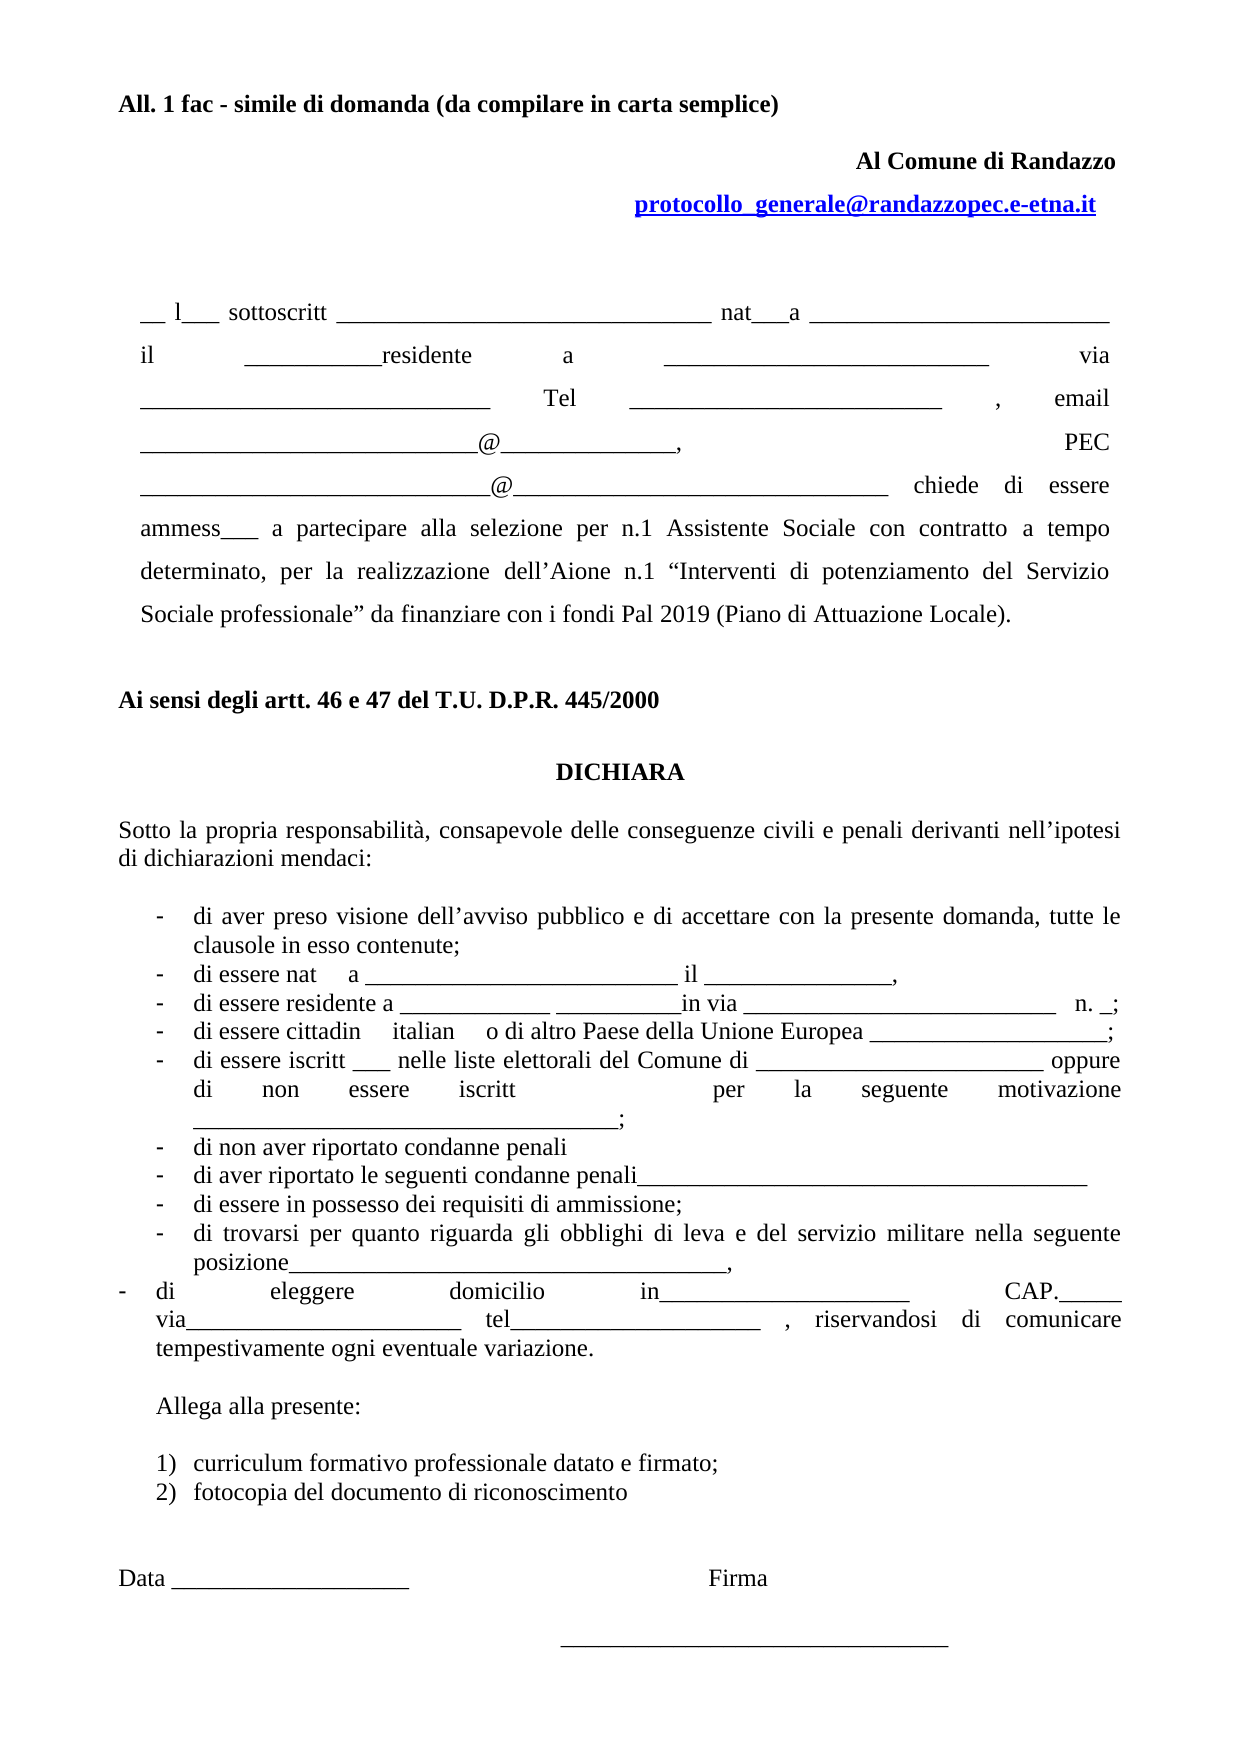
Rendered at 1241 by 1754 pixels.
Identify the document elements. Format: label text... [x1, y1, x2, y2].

list di essere cittadin italian o di altro Paese della Unione Europea ___________________; [156, 1016, 1122, 1045]
list fotocopia del documento di riconoscimento [156, 1477, 1122, 1506]
list di essere in possesso dei requisiti di ammissione; [156, 1189, 1122, 1218]
list di essere nat a _________________________ il _______________, [156, 959, 1122, 987]
text All. 1 fac - simile di domanda (da compilare in carta semplice) [118, 89, 1122, 117]
list di aver preso visione dell’avviso pubblico e di accettare con la presente domanda, tutte le clausole in esso contenute; [156, 901, 1122, 959]
list di aver riportato le seguenti condanne penali____________________________________ [156, 1160, 1122, 1189]
list di essere iscritt ___ nelle liste elettorali del Comune di _______________________ oppure di non essere iscritt per la seguente motivazione __________________________________; [156, 1045, 1122, 1132]
text protocollo_generale@randazzopec.e-etna.it [634, 189, 1122, 218]
text Ai sensi degli artt. 46 e 47 del T.U. D.P.R. 445/2000 [118, 685, 1122, 714]
subtitle __ l___ sottoscritt ______________________________ nat___a ________________________ il ___________residente a __________________________ via ____________________________ Tel _________________________ , email ___________________________@______________, PEC ____________________________@______________________________ chiede di essere ammess___ a partecipare alla selezione per n.1 Assistente Sociale con contratto a tempo determinato, per la realizzazione dell’Aione n.1 “Interventi di potenziamento del Servizio Sociale professionale” da finanziare con i fondi Pal 2019 (Piano di Attuazione Locale). [140, 297, 1110, 628]
list curriculum formativo professionale datato e firmato; [156, 1448, 1122, 1477]
list di essere residente a ____________ __________in via _________________________ n. _; [156, 987, 1122, 1016]
text Sotto la propria responsabilità, consapevole delle conseguenze civili e penali derivanti nell’ipotesi di dichiarazioni mendaci: [118, 815, 1122, 872]
text Allega alla presente: [118, 1391, 1122, 1419]
list di trovarsi per quanto riguarda gli obblighi di leva e del servizio militare nella seguente posizione___________________________________, [156, 1218, 1122, 1276]
text Al Comune di Randazzo [156, 146, 1122, 175]
list di non aver riportato condanne penali [156, 1132, 1122, 1160]
text _______________________________ [156, 1621, 1122, 1649]
list di eleggere domicilio in____________________ CAP._____ via______________________ tel____________________ , riservandosi di comunicare tempestivamente ogni eventuale variazione. [118, 1276, 1122, 1362]
text Data ___________________ Firma [118, 1563, 1122, 1592]
text DICHIARA [118, 757, 1122, 786]
